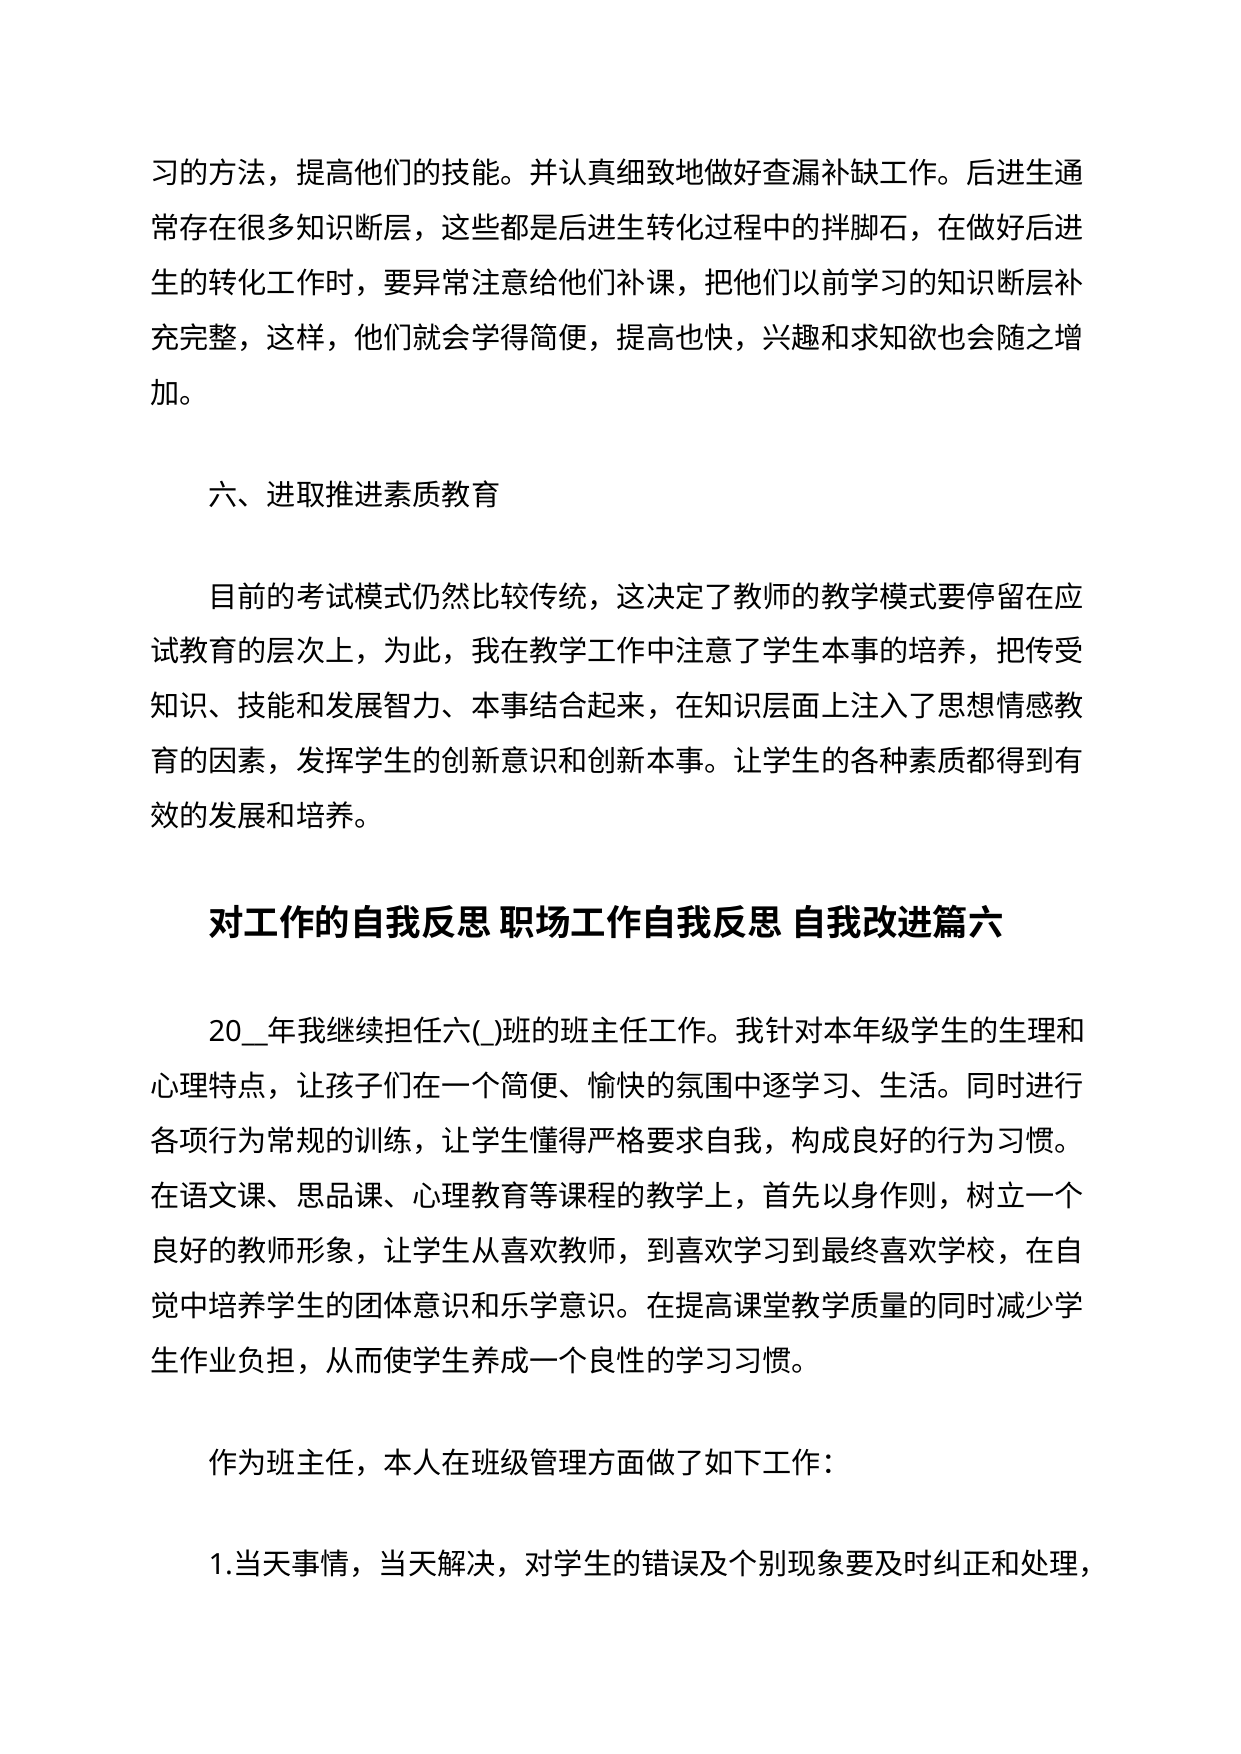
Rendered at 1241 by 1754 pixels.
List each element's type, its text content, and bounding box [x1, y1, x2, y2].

text 对工作的自我反思 职场工作自我反思 自我改进篇六 [150, 894, 1090, 946]
text 20__年我继续担任六(_)班的班主任工作。我针对本年级学生的生理和心理特点，让孩子们在一个简便、愉快的氛围中逐学习、生活。同时进行各项行为常规的训练，让学生懂得严格要求自我，构成良好的行为习惯。在语文课、思品课、心理教育等课程的教学上，首先以身作则，树立一个良好的教师形象，让学生从喜欢教师，到喜欢学习到最终喜欢学校，在自觉中培养学生的团体意识和乐学意识。在提高课堂教学质量的同时减少学生作业负担，从而使学生养成一个良性的学习习惯。 [150, 1008, 1090, 1380]
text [150, 150, 1090, 412]
text 目前的考试模式仍然比较传统，这决定了教师的教学模式要停留在应试教育的层次上，为此，我在教学工作中注意了学生本事的培养，把传受知识、技能和发展智力、本事结合起来，在知识层面上注入了思想情感教育的因素，发挥学生的创新意识和创新本事。让学生的各种素质都得到有效的发展和培养。 [150, 573, 1090, 835]
text 作为班主任，本人在班级管理方面做了如下工作： [150, 1439, 1090, 1481]
text 六、进取推进素质教育 [150, 471, 1090, 514]
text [150, 1541, 1090, 1583]
